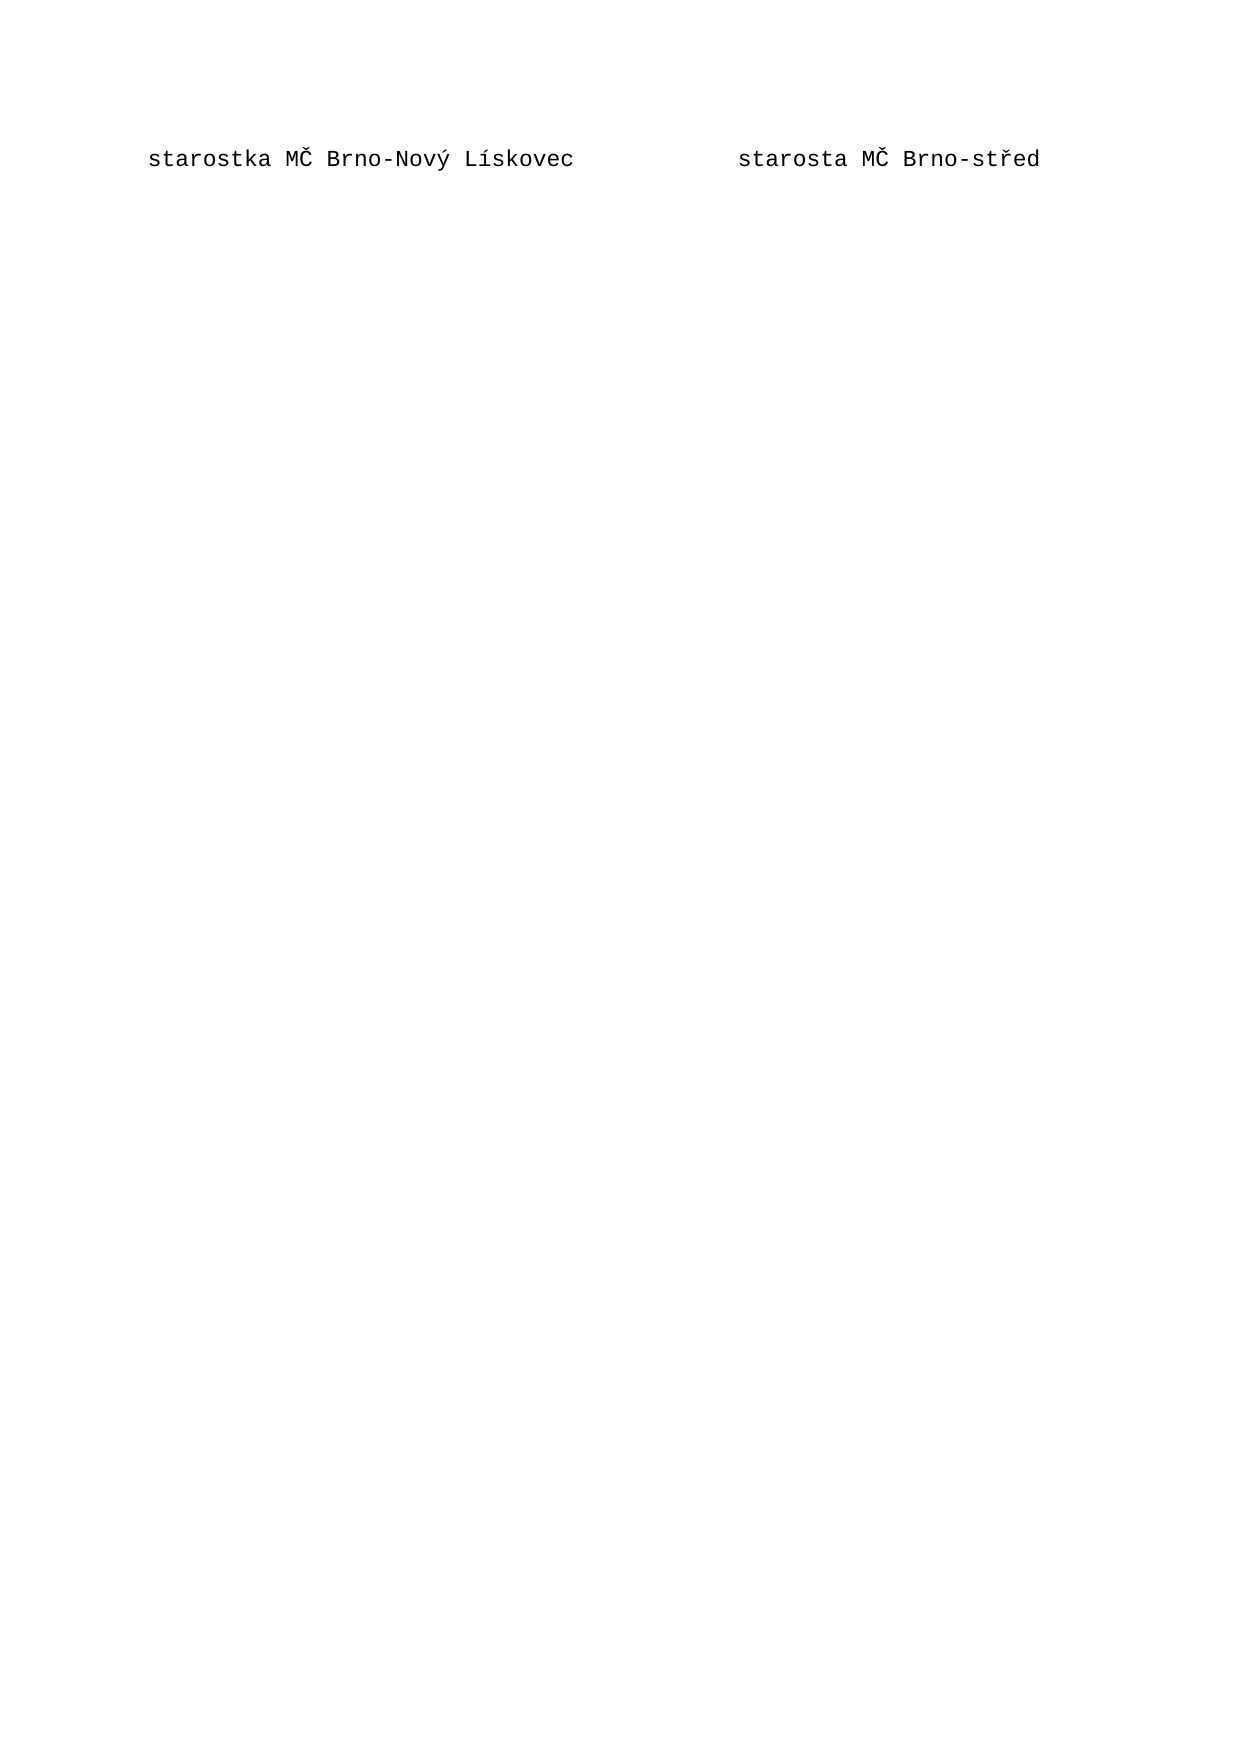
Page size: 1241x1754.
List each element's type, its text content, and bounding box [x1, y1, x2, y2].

text starostka MČ Brno-Nový Lískovec starosta MČ Brno-střed [148, 148, 1093, 173]
